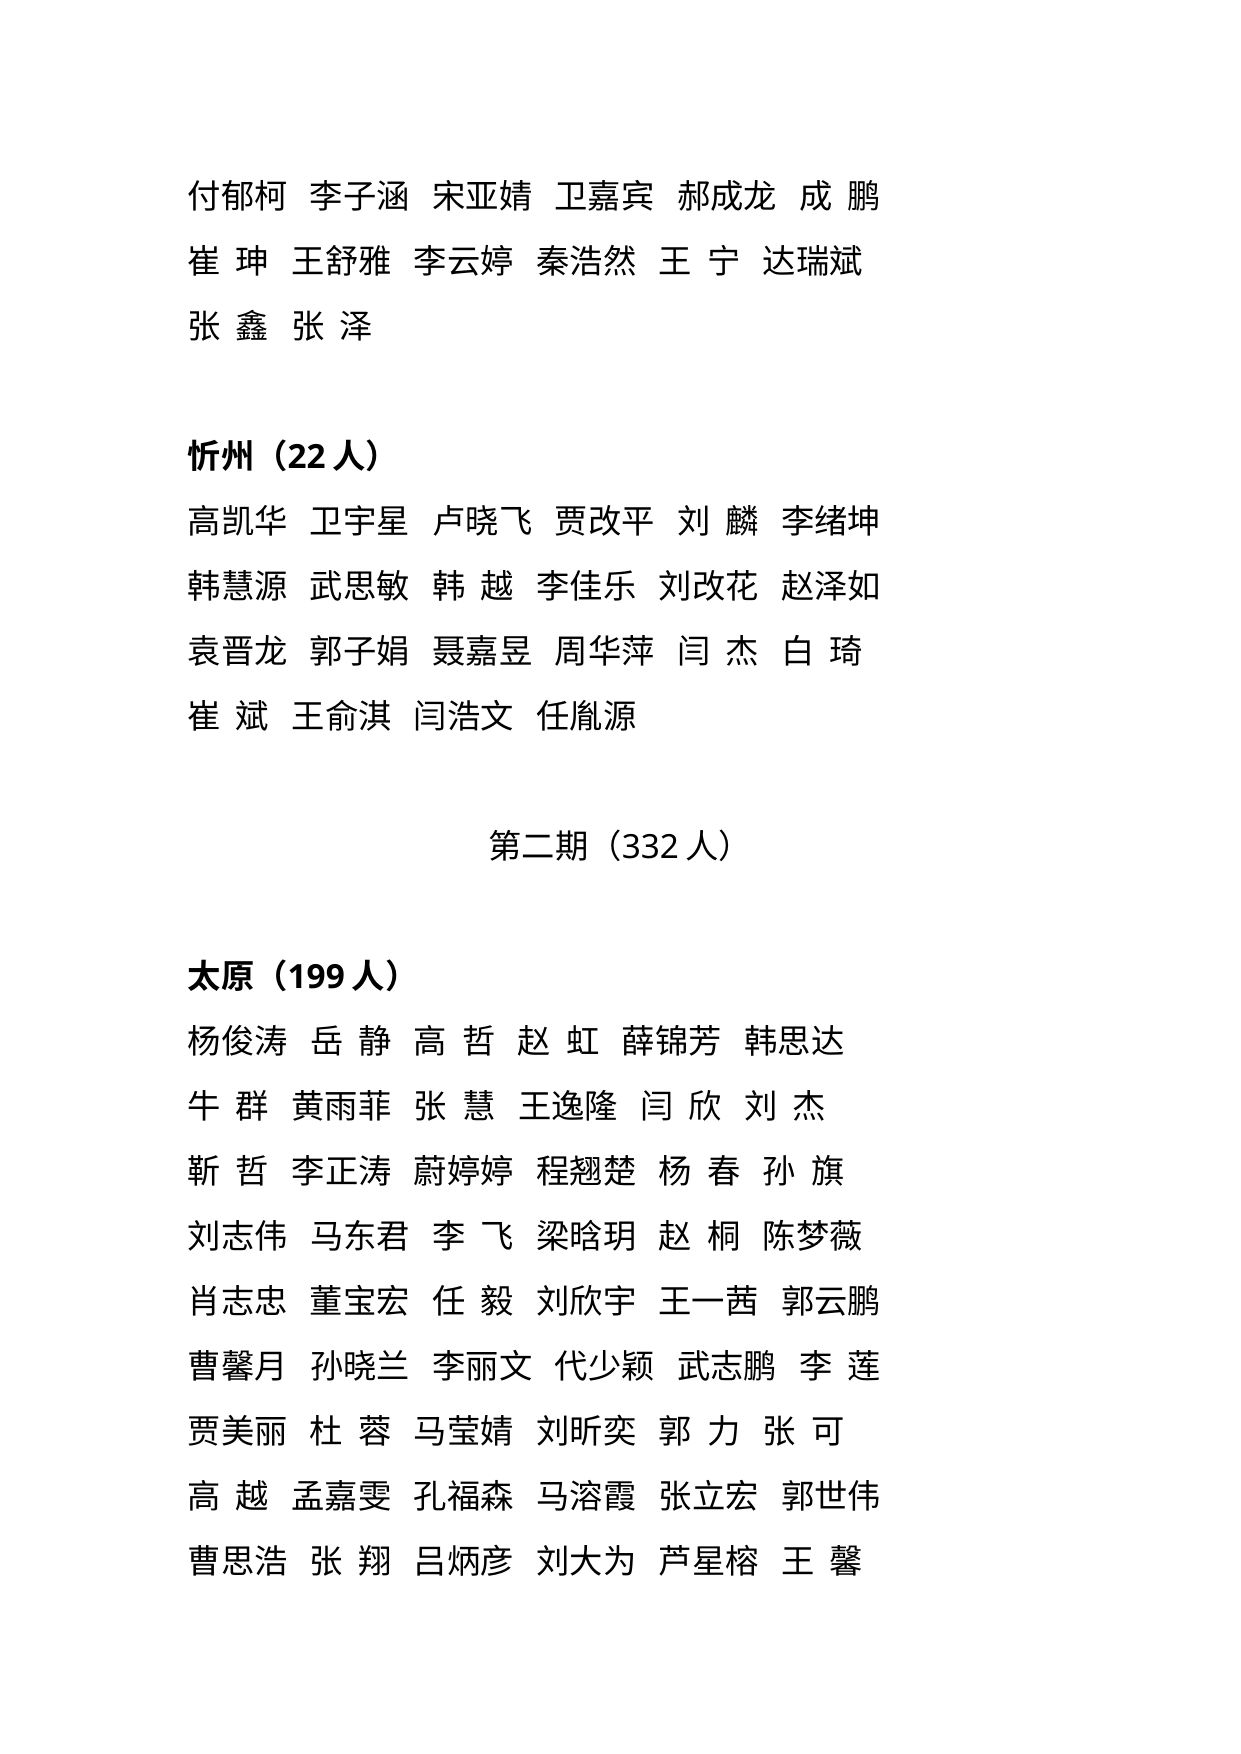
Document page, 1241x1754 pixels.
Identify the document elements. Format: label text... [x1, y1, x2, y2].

text 忻州（22人） [187, 422, 1053, 487]
text 崔 斌 王俞淇 闫浩文 任胤源 [187, 682, 1053, 747]
list 杨俊涛 岳 静 高 哲 赵 虹 薛锦芳 韩思达 [187, 1007, 1053, 1072]
text 韩慧源 武思敏 韩 越 李佳乐 刘改花 赵泽如 [187, 552, 1053, 617]
list 牛 群 黄雨菲 张 慧 王逸隆 闫 欣 刘 杰 [187, 1072, 1053, 1137]
list 肖志忠 董宝宏 任 毅 刘欣宇 王一茜 郭云鹏 [187, 1267, 1053, 1332]
list 靳 哲 李正涛 蔚婷婷 程翘楚 杨 春 孙 旗 [187, 1137, 1053, 1202]
text 太原（199人） [187, 942, 1053, 1007]
list 曹馨月 孙晓兰 李丽文 代少颖 武志鹏 李 莲 [187, 1332, 1053, 1397]
list 贾美丽 杜 蓉 马莹婧 刘昕奕 郭 力 张 可 [187, 1397, 1053, 1462]
list 高 越 孟嘉雯 孔福森 马溶霞 张立宏 郭世伟 [187, 1462, 1053, 1527]
text 袁晋龙 郭子娟 聂嘉昱 周华萍 闫 杰 白 琦 [187, 617, 1053, 682]
text 付郁柯 李子涵 宋亚婧 卫嘉宾 郝成龙 成 鹏 [187, 162, 1053, 227]
text 张 鑫 张 泽 [187, 292, 1053, 357]
text 崔 珅 王舒雅 李云婷 秦浩然 王 宁 达瑞斌 [187, 227, 1053, 292]
list 曹思浩 张 翔 吕炳彦 刘大为 芦星榕 王 馨 [187, 1527, 1053, 1592]
list 刘志伟 马东君 李 飞 梁晗玥 赵 桐 陈梦薇 [187, 1202, 1053, 1267]
text 高凯华 卫宇星 卢晓飞 贾改平 刘 麟 李绪坤 [187, 487, 1053, 552]
text 第二期（332人） [187, 812, 1053, 877]
